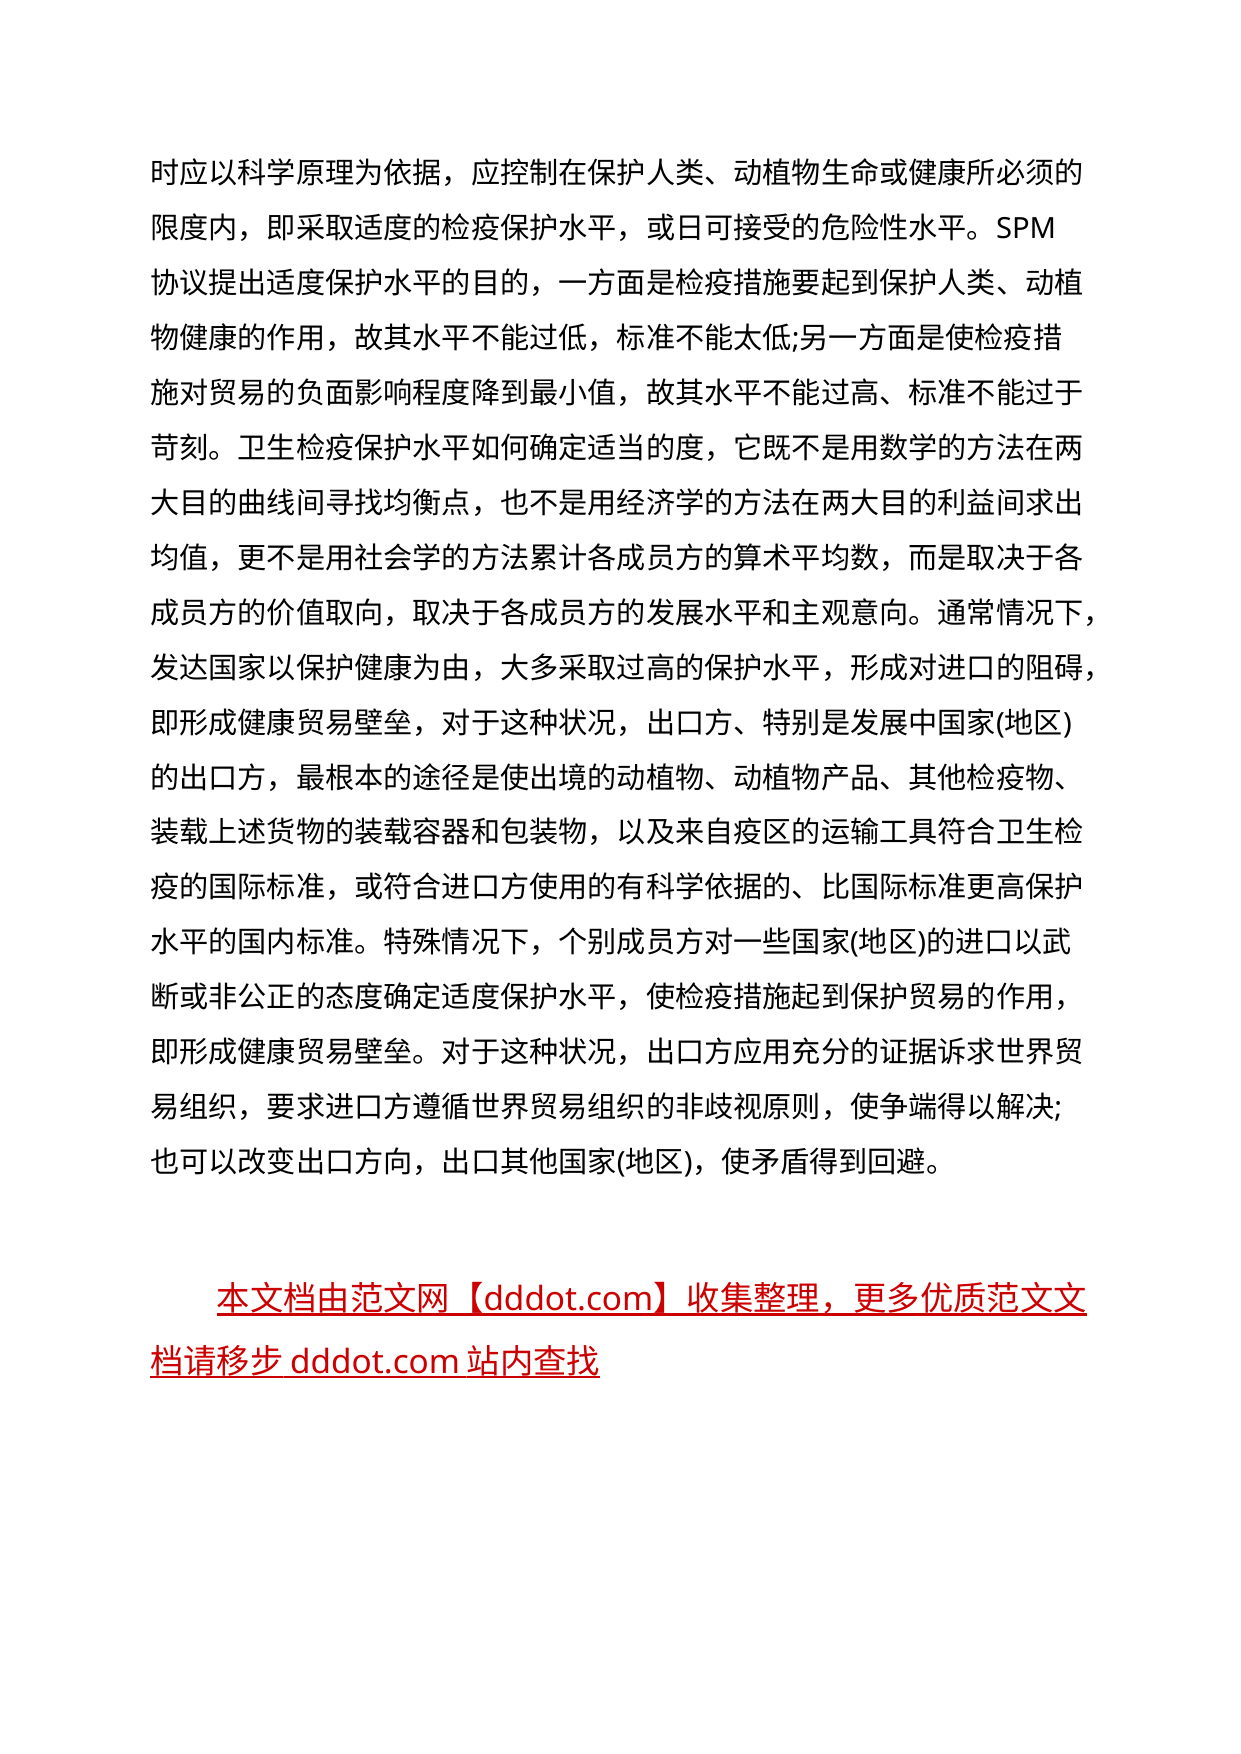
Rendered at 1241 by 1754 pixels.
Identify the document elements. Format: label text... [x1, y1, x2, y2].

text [150, 150, 1090, 1181]
text 本文档由范文网【dddot.com】收集整理，更多优质范文文档请移步dddot.com站内查找 [150, 1272, 1090, 1383]
